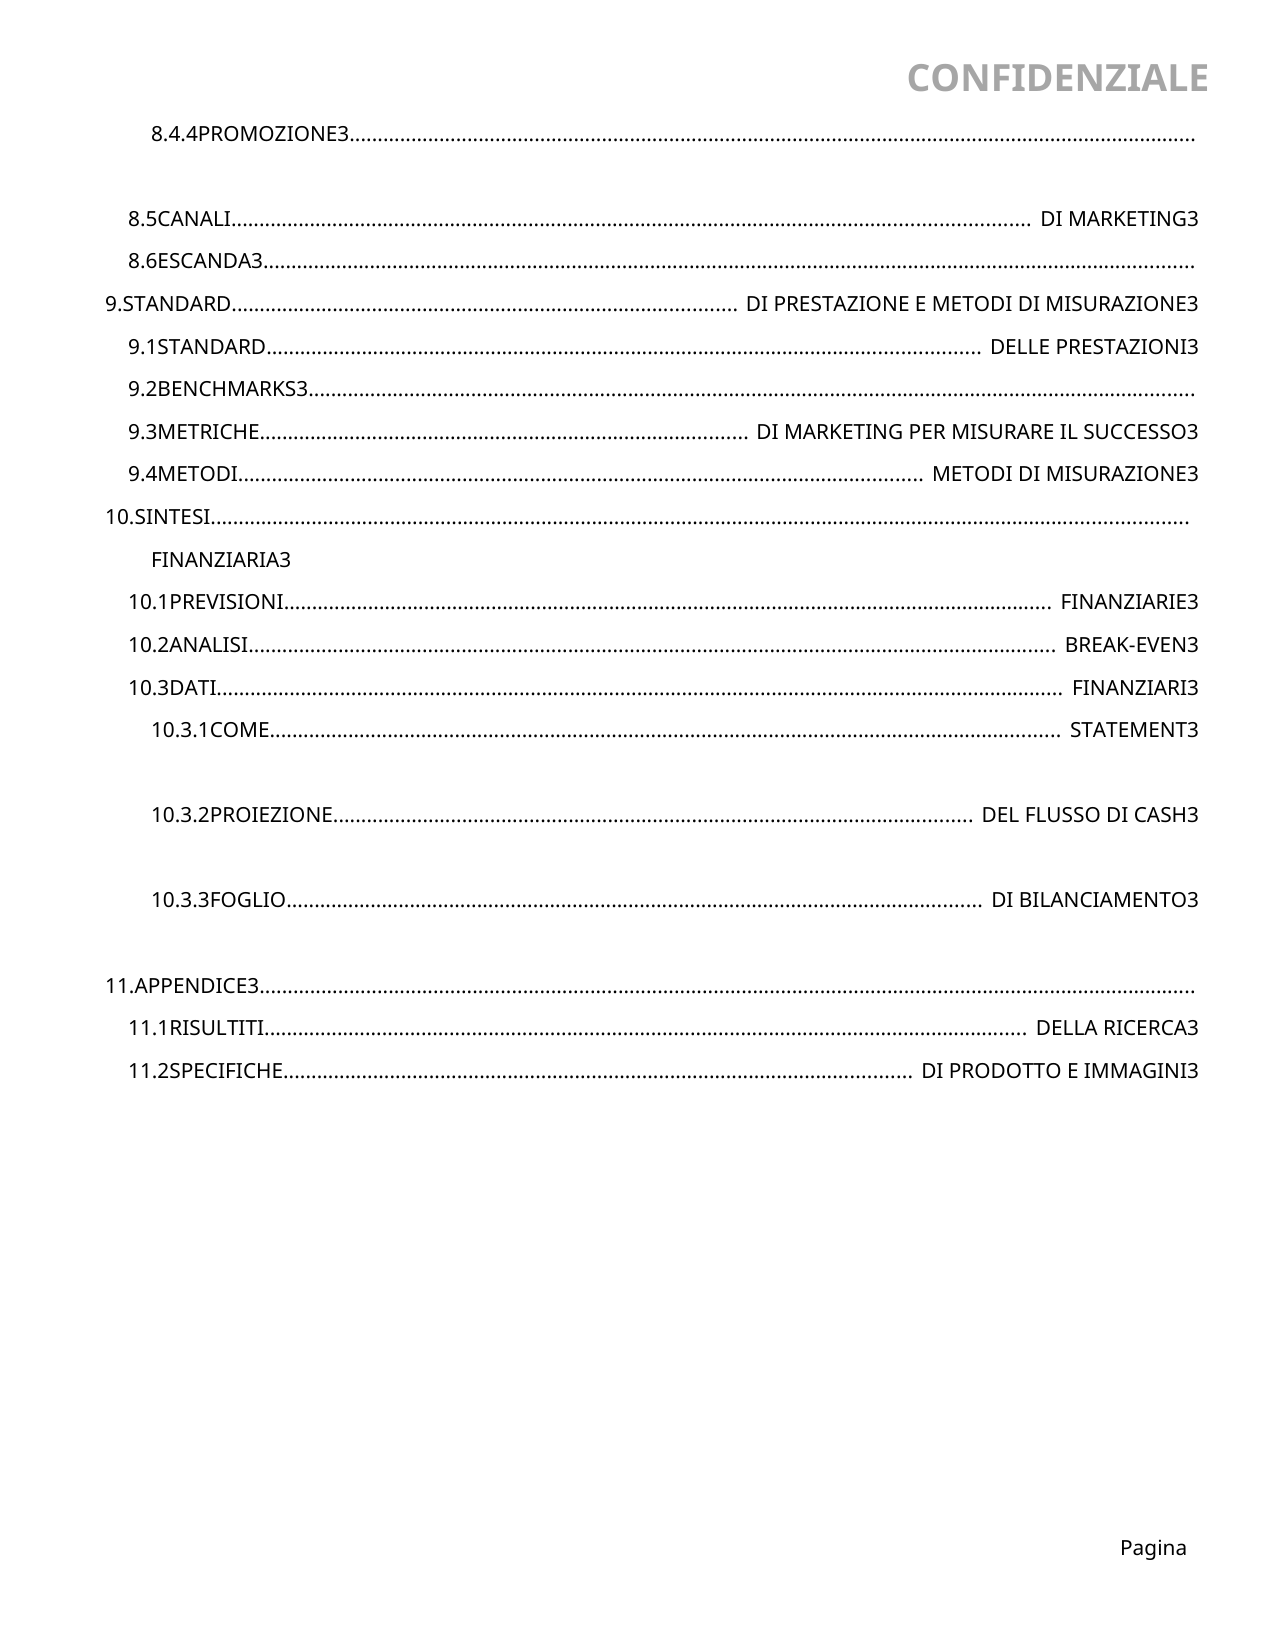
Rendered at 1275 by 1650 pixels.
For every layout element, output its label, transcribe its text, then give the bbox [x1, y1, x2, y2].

text 9.1STANDARD DELLE PRESTAZIONI3 [128, 332, 1200, 360]
text 9.4METODI METODI DI MISURAZIONE3 [128, 459, 1200, 488]
text 8.6ESCANDA3 [128, 247, 1200, 275]
text 11.APPENDICE3 [105, 971, 1200, 999]
text 10.3.3FOGLIO DI BILANCIAMENTO3 [151, 886, 1200, 957]
text 9.STANDARD DI PRESTAZIONE E METODI DI MISURAZIONE3 [105, 289, 1200, 318]
text 10.2ANALISI BREAK-EVEN3 [128, 630, 1200, 658]
text 8.5CANALI DI MARKETING3 [128, 204, 1200, 232]
text 11.1RISULTITI DELLA RICERCA3 [128, 1013, 1200, 1042]
text 10.3DATI FINANZIARI3 [128, 673, 1200, 701]
text 9.3METRICHE DI MARKETING PER MISURARE IL SUCCESSO3 [128, 417, 1200, 445]
text 10.3.2PROIEZIONE DEL FLUSSO DI CASH3 [151, 800, 1200, 871]
text 10.SINTESI FINANZIARIA3 [105, 502, 1200, 573]
text 9.2BENCHMARKS3 [128, 374, 1200, 403]
text 8.4.4PROMOZIONE3 [151, 119, 1200, 190]
text 11.2SPECIFICHE DI PRODOTTO E IMMAGINI3 [128, 1056, 1200, 1084]
text 10.1PREVISIONI FINANZIARIE3 [128, 587, 1200, 616]
text 10.3.1COME STATEMENT3 [151, 715, 1200, 786]
